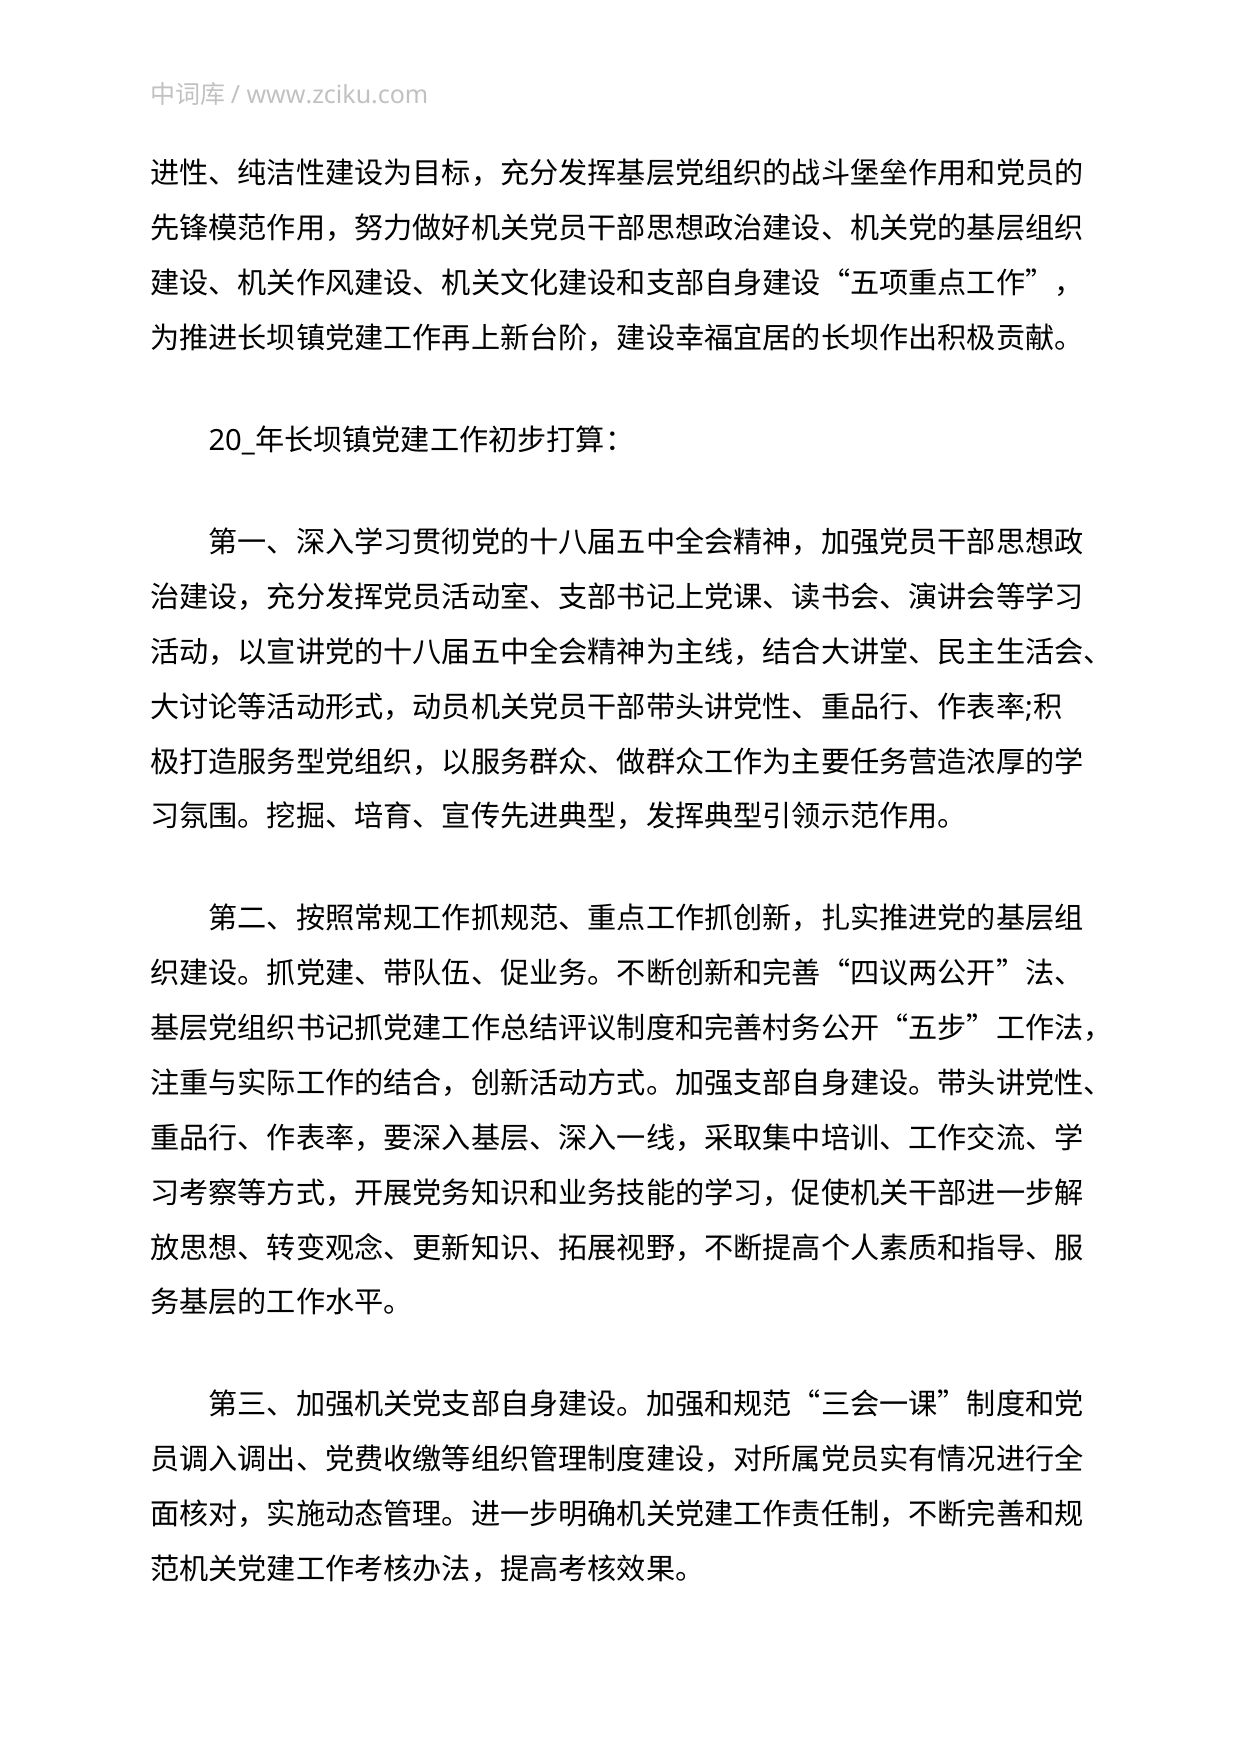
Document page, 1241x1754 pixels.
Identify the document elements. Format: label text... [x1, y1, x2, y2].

text 第一、深入学习贯彻党的十八届五中全会精神，加强党员干部思想政治建设，充分发挥党员活动室、支部书记上党课、读书会、演讲会等学习活动，以宣讲党的十八届五中全会精神为主线，结合大讲堂、民主生活会、大讨论等活动形式，动员机关党员干部带头讲党性、重品行、作表率;积极打造服务型党组织，以服务群众、做群众工作为主要任务营造浓厚的学习氛围。挖掘、培育、宣传先进典型，发挥典型引领示范作用。 [150, 518, 1090, 835]
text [150, 150, 1090, 357]
text 第三、加强机关党支部自身建设。加强和规范“三会一课”制度和党员调入调出、党费收缴等组织管理制度建设，对所属党员实有情况进行全面核对，实施动态管理。进一步明确机关党建工作责任制，不断完善和规范机关党建工作考核办法，提高考核效果。 [150, 1381, 1090, 1588]
text 20_年长坝镇党建工作初步打算： [150, 416, 1090, 459]
text 第二、按照常规工作抓规范、重点工作抓创新，扎实推进党的基层组织建设。抓党建、带队伍、促业务。不断创新和完善“四议两公开”法、基层党组织书记抓党建工作总结评议制度和完善村务公开“五步”工作法，注重与实际工作的结合，创新活动方式。加强支部自身建设。带头讲党性、重品行、作表率，要深入基层、深入一线，采取集中培训、工作交流、学习考察等方式，开展党务知识和业务技能的学习，促使机关干部进一步解放思想、转变观念、更新知识、拓展视野，不断提高个人素质和指导、服务基层的工作水平。 [150, 895, 1090, 1321]
